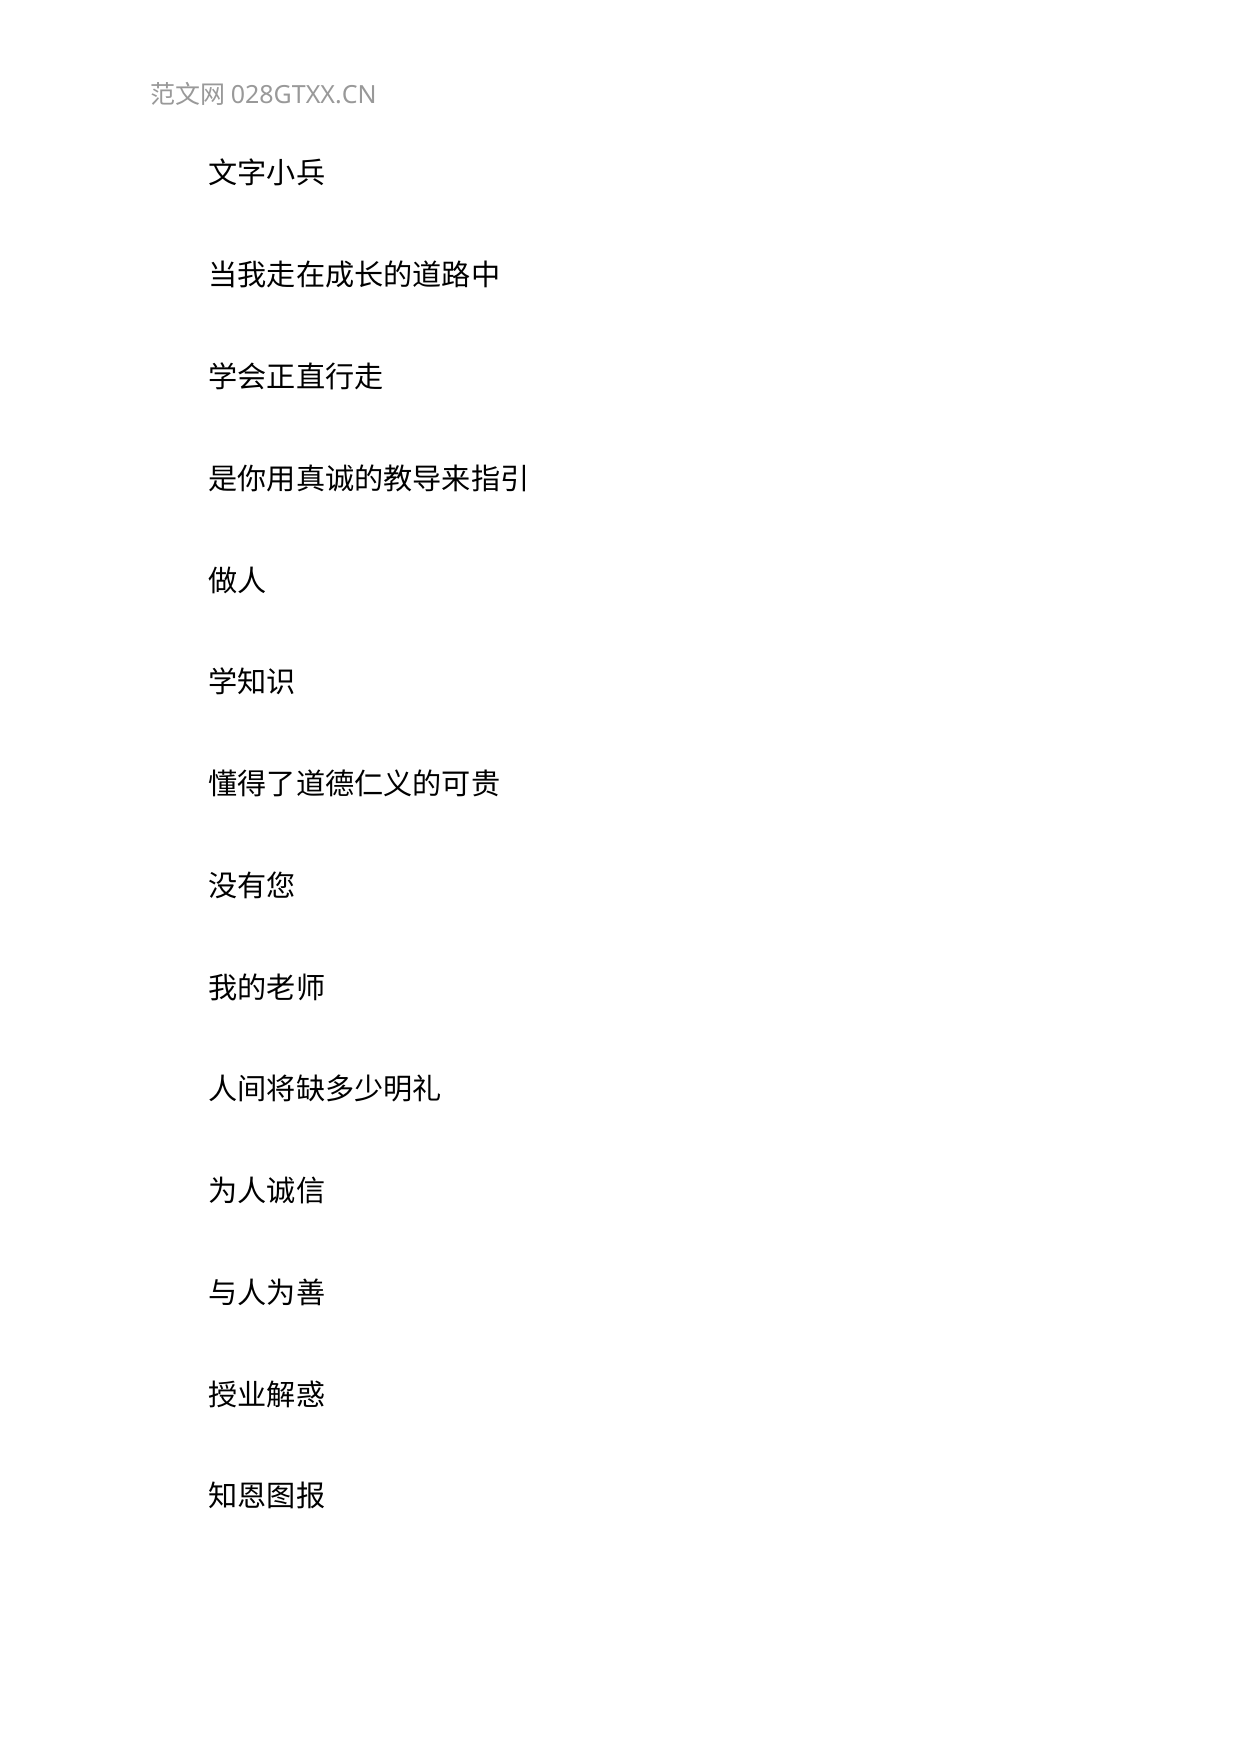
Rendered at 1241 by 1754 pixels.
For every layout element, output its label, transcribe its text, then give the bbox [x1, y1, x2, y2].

text 没有您 [150, 862, 1090, 905]
text 懂得了道德仁义的可贵 [150, 761, 1090, 803]
text 知恩图报 [150, 1473, 1090, 1515]
text 我的老师 [150, 964, 1090, 1006]
text 是你用真诚的教导来指引 [150, 455, 1090, 498]
text 人间将缺多少明礼 [150, 1066, 1090, 1108]
text 与人为善 [150, 1269, 1090, 1312]
text 当我走在成长的道路中 [150, 252, 1090, 294]
text 做人 [150, 557, 1090, 599]
text 学会正直行走 [150, 353, 1090, 396]
text 学知识 [150, 659, 1090, 701]
text 授业解惑 [150, 1371, 1090, 1413]
text 为人诚信 [150, 1168, 1090, 1210]
text 文字小兵 [150, 150, 1090, 192]
